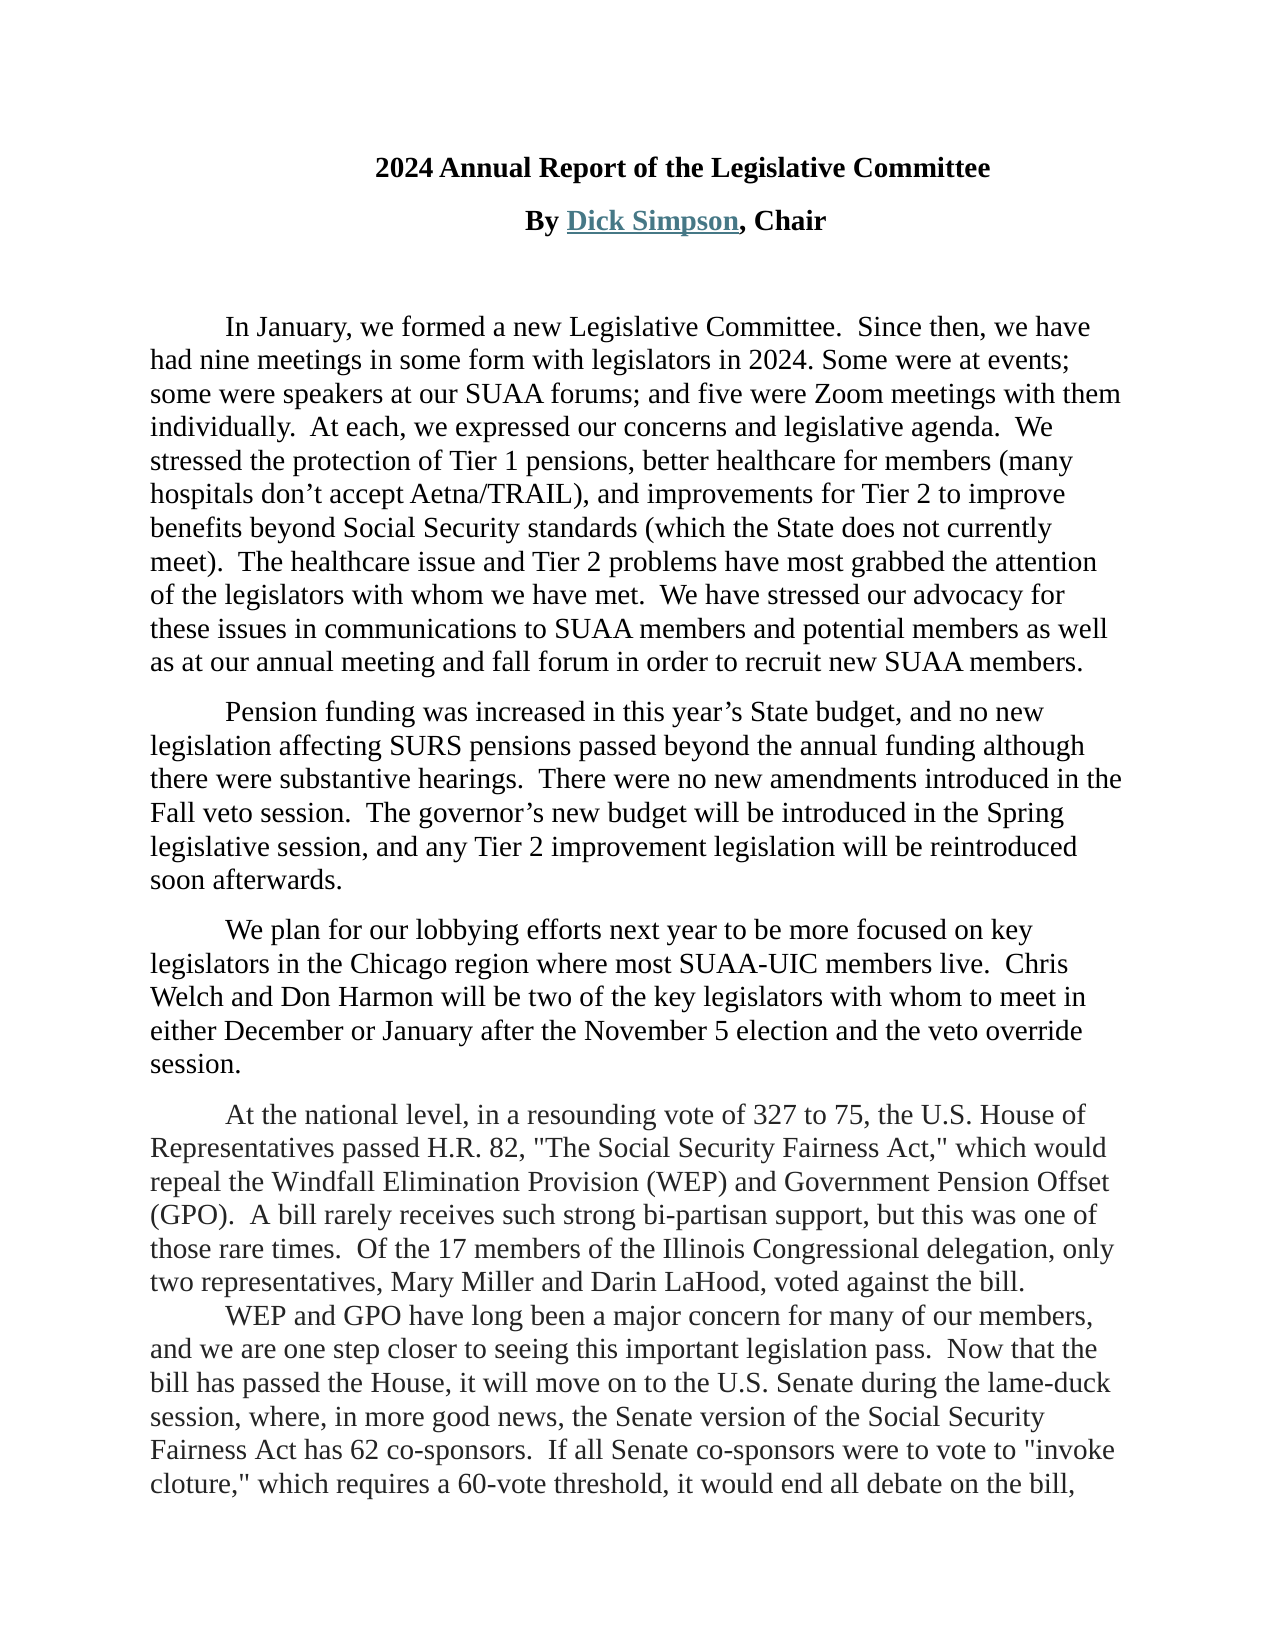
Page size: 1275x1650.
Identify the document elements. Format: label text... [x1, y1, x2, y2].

text We plan for our lobbying efforts next year to be more focused on key legislators in the Chicago region where most SUAA-UIC members live. Chris Welch and Don Harmon will be two of the key legislators with whom to meet in either December or January after the November 5 election and the veto override session. [150, 912, 1125, 1080]
text By Dick Simpson, Chair [150, 203, 1125, 237]
text At the national level, in a resounding vote of 327 to 75, the U.S. House of Representatives passed H.R. 82, "The Social Security Fairness Act," which would repeal the Windfall Elimination Provision (WEP) and Government Pension Offset (GPO). A bill rarely receives such strong bi-partisan support, but this was one of those rare times. Of the 17 members of the Illinois Congressional delegation, only two representatives, Mary Miller and Darin LaHood, voted against the bill. [150, 1097, 1125, 1298]
text 2024 Annual Report of the Legislative Committee [150, 150, 1125, 183]
text Pension funding was increased in this year’s State budget, and no new legislation affecting SURS pensions passed beyond the annual funding although there were substantive hearings. There were no new amendments introduced in the Fall veto session. The governor’s new budget will be introduced in the Spring legislative session, and any Tier 2 improvement legislation will be reintroduced soon afterwards. [150, 694, 1125, 896]
text In January, we formed a new Legislative Committee. Since then, we have had nine meetings in some form with legislators in 2024. Some were at events; some were speakers at our SUAA forums; and five were Zoom meetings with them individually. At each, we expressed our concerns and legislative agenda. We stressed the protection of Tier 1 pensions, better healthcare for members (many hospitals don’t accept Aetna/TRAIL), and improvements for Tier 2 to improve benefits beyond Social Security standards (which the State does not currently meet). The healthcare issue and Tier 2 problems have most grabbed the attention of the legislators with whom we have met. We have stressed our advocacy for these issues in communications to SUAA members and potential members as well as at our annual meeting and fall forum in order to recruit new SUAA members. [150, 309, 1125, 678]
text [150, 1298, 1125, 1499]
